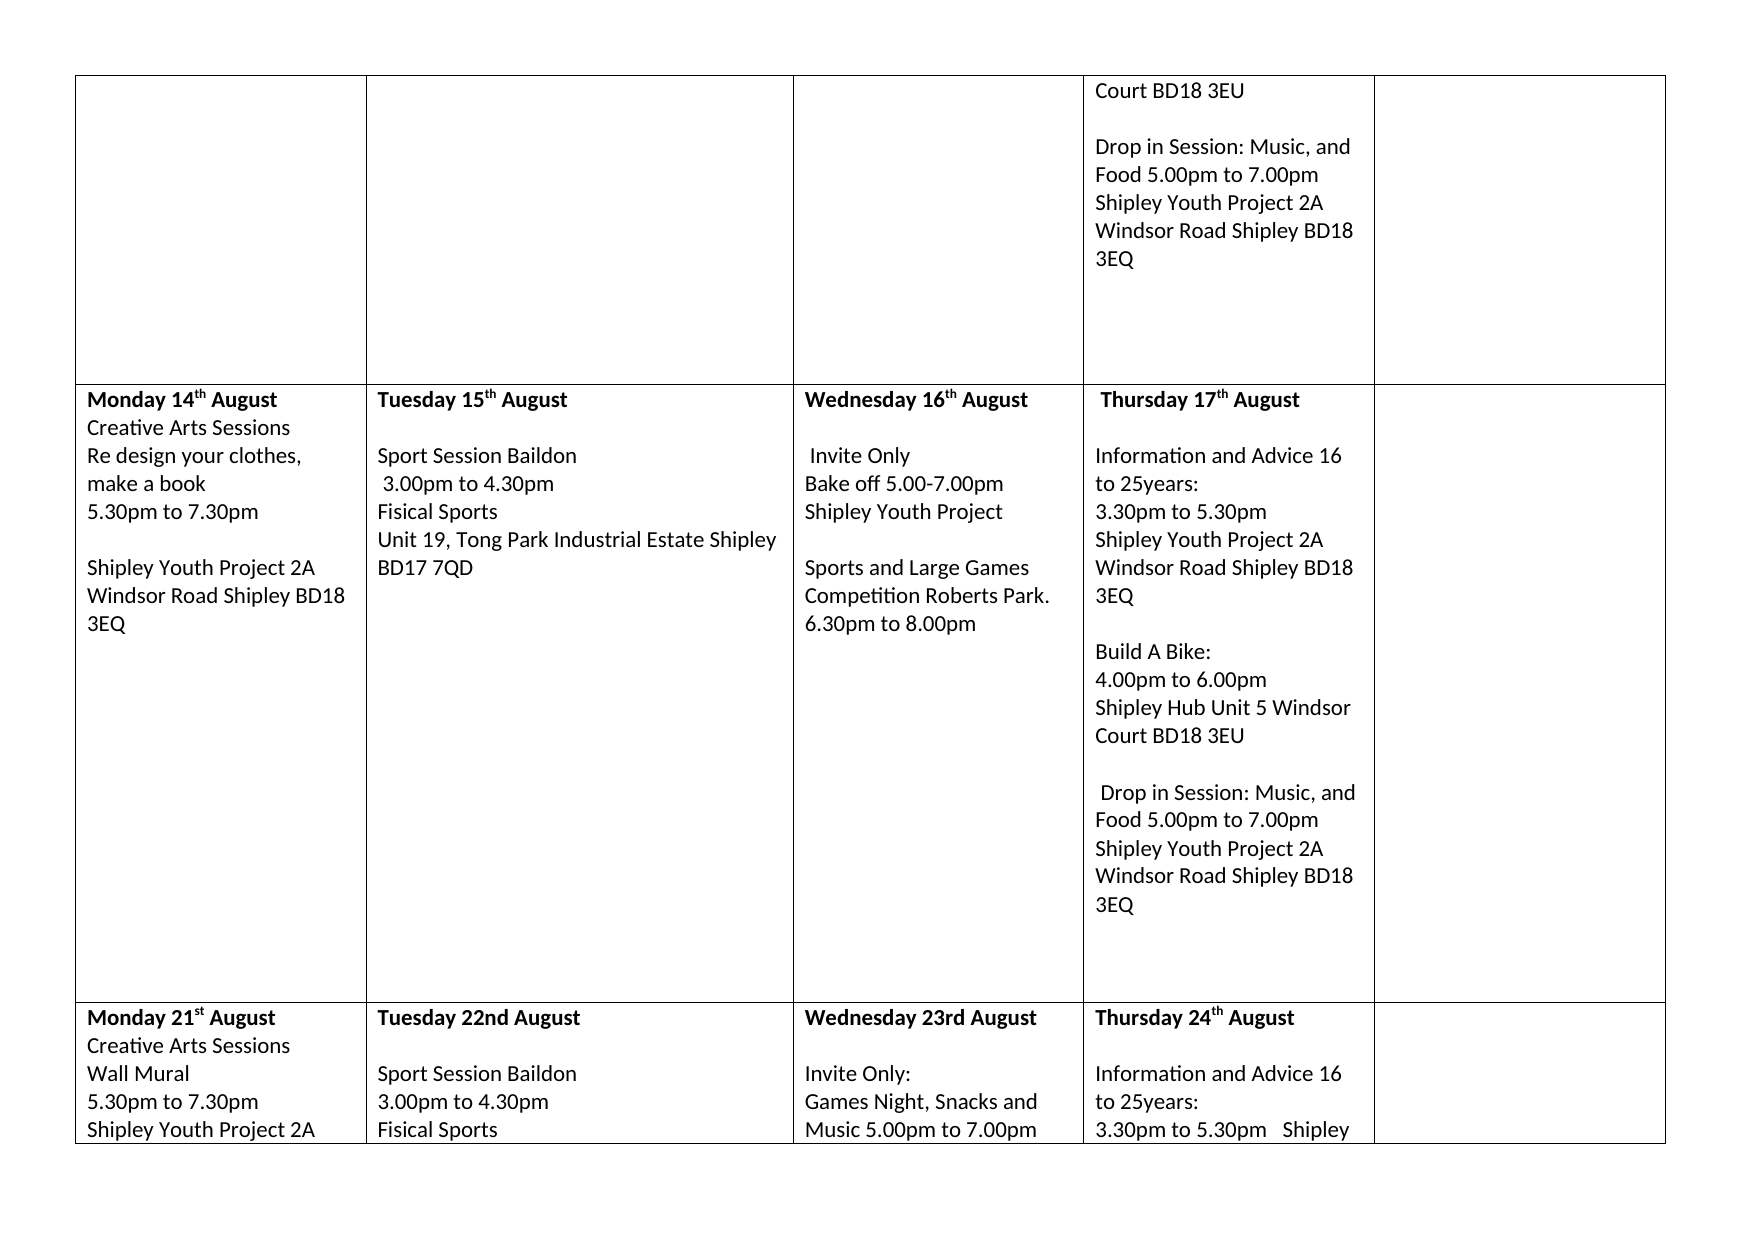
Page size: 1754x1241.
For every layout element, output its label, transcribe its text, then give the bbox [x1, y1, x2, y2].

table_cell [1375, 1003, 1665, 1143]
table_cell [76, 76, 366, 384]
table_cell Thursday 17th August Information and Advice 16 to 25years: 3.30pm to 5.30pm Shipley Youth Project 2A Windsor Road Shipley BD18 3EQ Build A Bike: 4.00pm to 6.00pm Shipley Hub Unit 5 Windsor Court BD18 3EU Drop in Session: Music, and Food 5.00pm to 7.00pm Shipley Youth Project 2A Windsor Road Shipley BD18 3EQ [1084, 385, 1374, 1002]
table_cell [794, 1003, 1083, 1143]
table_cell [1084, 76, 1374, 384]
table_cell Tuesday 15th August Sport Session Baildon 3.00pm to 4.30pm Fisical Sports Unit 19, Tong Park Industrial Estate Shipley BD17 7QD [367, 385, 793, 1002]
table_cell [1375, 385, 1665, 1002]
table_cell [76, 1003, 366, 1143]
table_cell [794, 76, 1083, 384]
table_cell Wednesday 16th August Invite Only Bake off 5.00-7.00pm Shipley Youth Project Sports and Large Games Competition Roberts Park. 6.30pm to 8.00pm [794, 385, 1083, 1002]
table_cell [1375, 76, 1665, 384]
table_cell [367, 1003, 793, 1143]
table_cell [367, 76, 793, 384]
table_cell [1084, 1003, 1374, 1143]
table_cell Monday 14th August Creative Arts Sessions Re design your clothes, make a book 5.30pm to 7.30pm Shipley Youth Project 2A Windsor Road Shipley BD18 3EQ [76, 385, 366, 1002]
